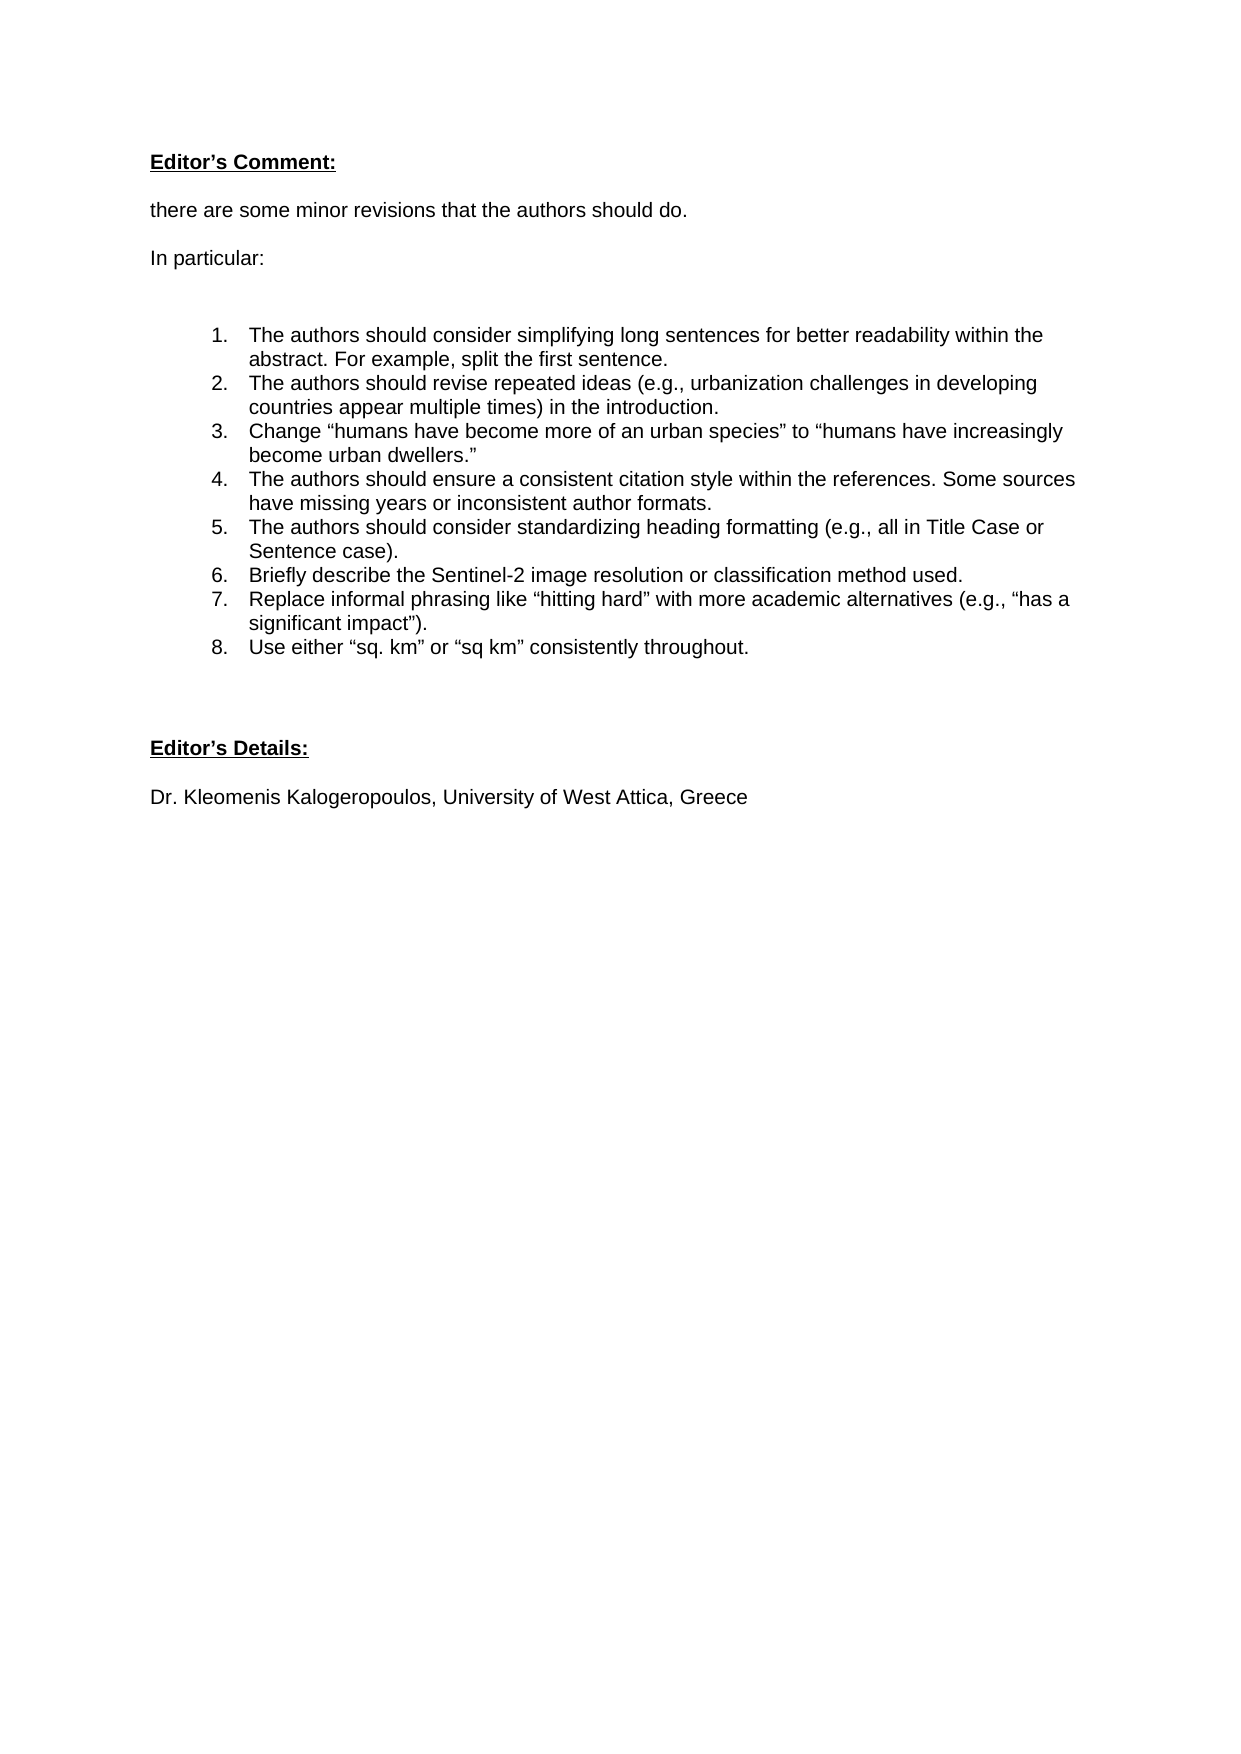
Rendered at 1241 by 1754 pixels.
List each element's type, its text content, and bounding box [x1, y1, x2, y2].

list The authors should consider simplifying long sentences for better readability within the abstract. For example, split the first sentence. [211, 323, 1090, 371]
list The authors should revise repeated ideas (e.g., urbanization challenges in developing countries appear multiple times) in the introduction. [211, 371, 1090, 419]
list The authors should ensure a consistent citation style within the references. Some sources have missing years or inconsistent author formats. [211, 467, 1090, 515]
text there are some minor revisions that the authors should do. [150, 198, 1090, 222]
list The authors should consider standardizing heading formatting (e.g., all in Title Case or Sentence case). [211, 515, 1090, 563]
list Use either “sq. km” or “sq km” consistently throughout. [211, 635, 1090, 659]
text Dr. Kleomenis Kalogeropoulos, University of West Attica, Greece [150, 784, 1090, 808]
list Change “humans have become more of an urban species” to “humans have increasingly become urban dwellers.” [211, 419, 1090, 467]
text In particular: [150, 246, 1090, 270]
text Editor’s Comment: [150, 150, 1090, 174]
list Replace informal phrasing like “hitting hard” with more academic alternatives (e.g., “has a significant impact”). [211, 587, 1090, 635]
text Editor’s Details: [150, 736, 1090, 760]
list Briefly describe the Sentinel-2 image resolution or classification method used. [211, 563, 1090, 587]
